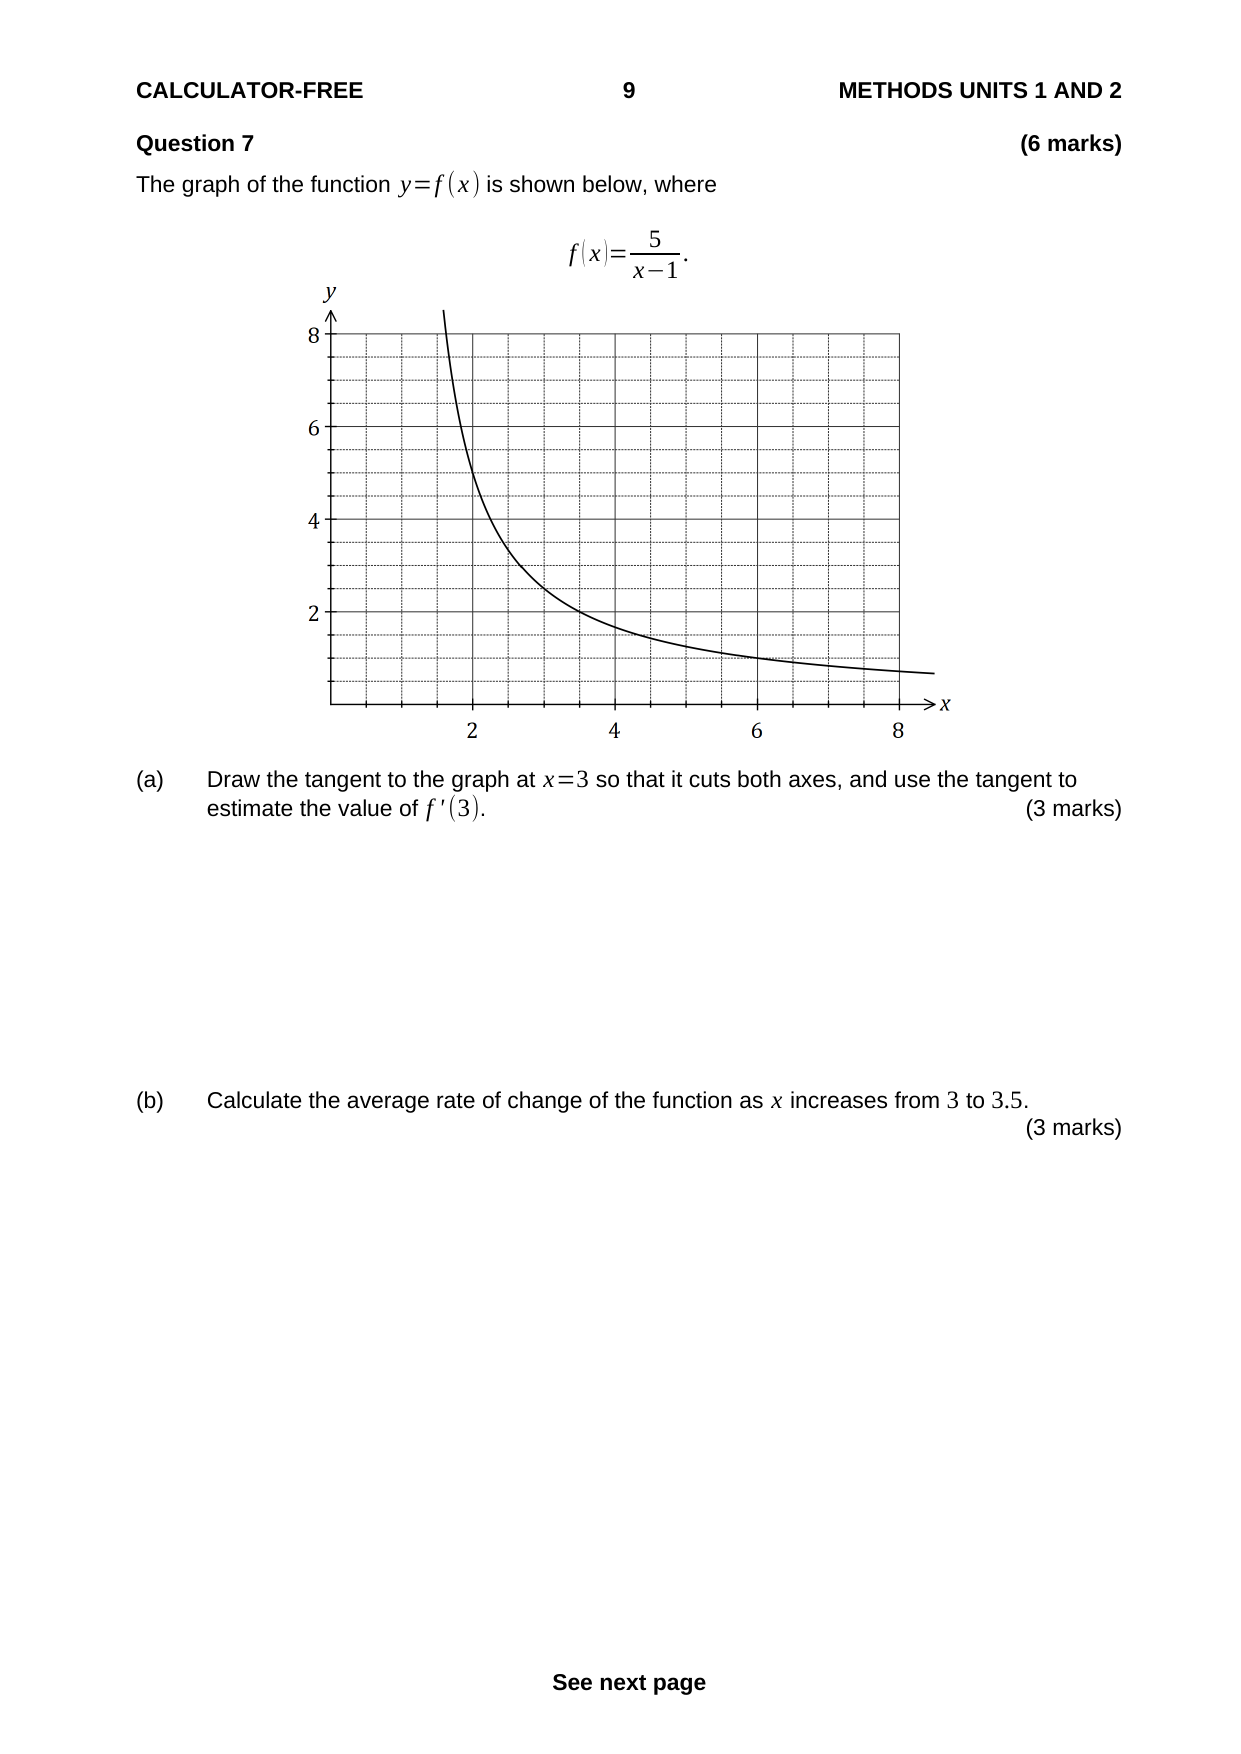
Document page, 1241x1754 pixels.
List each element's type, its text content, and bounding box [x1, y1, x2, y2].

text Question 7 (6 marks) [136, 130, 1122, 156]
text (3 marks) [136, 1114, 1122, 1141]
text The graph of the function is shown below, where [136, 169, 1122, 199]
text (b) Calculate the average rate of change of the function as increases from to . [136, 1087, 1122, 1114]
text (a) Draw the tangent to the graph at so that it cuts both axes, and use the tangent to estimate the value of . (3 marks) [136, 766, 1122, 823]
picture [305, 284, 953, 740]
